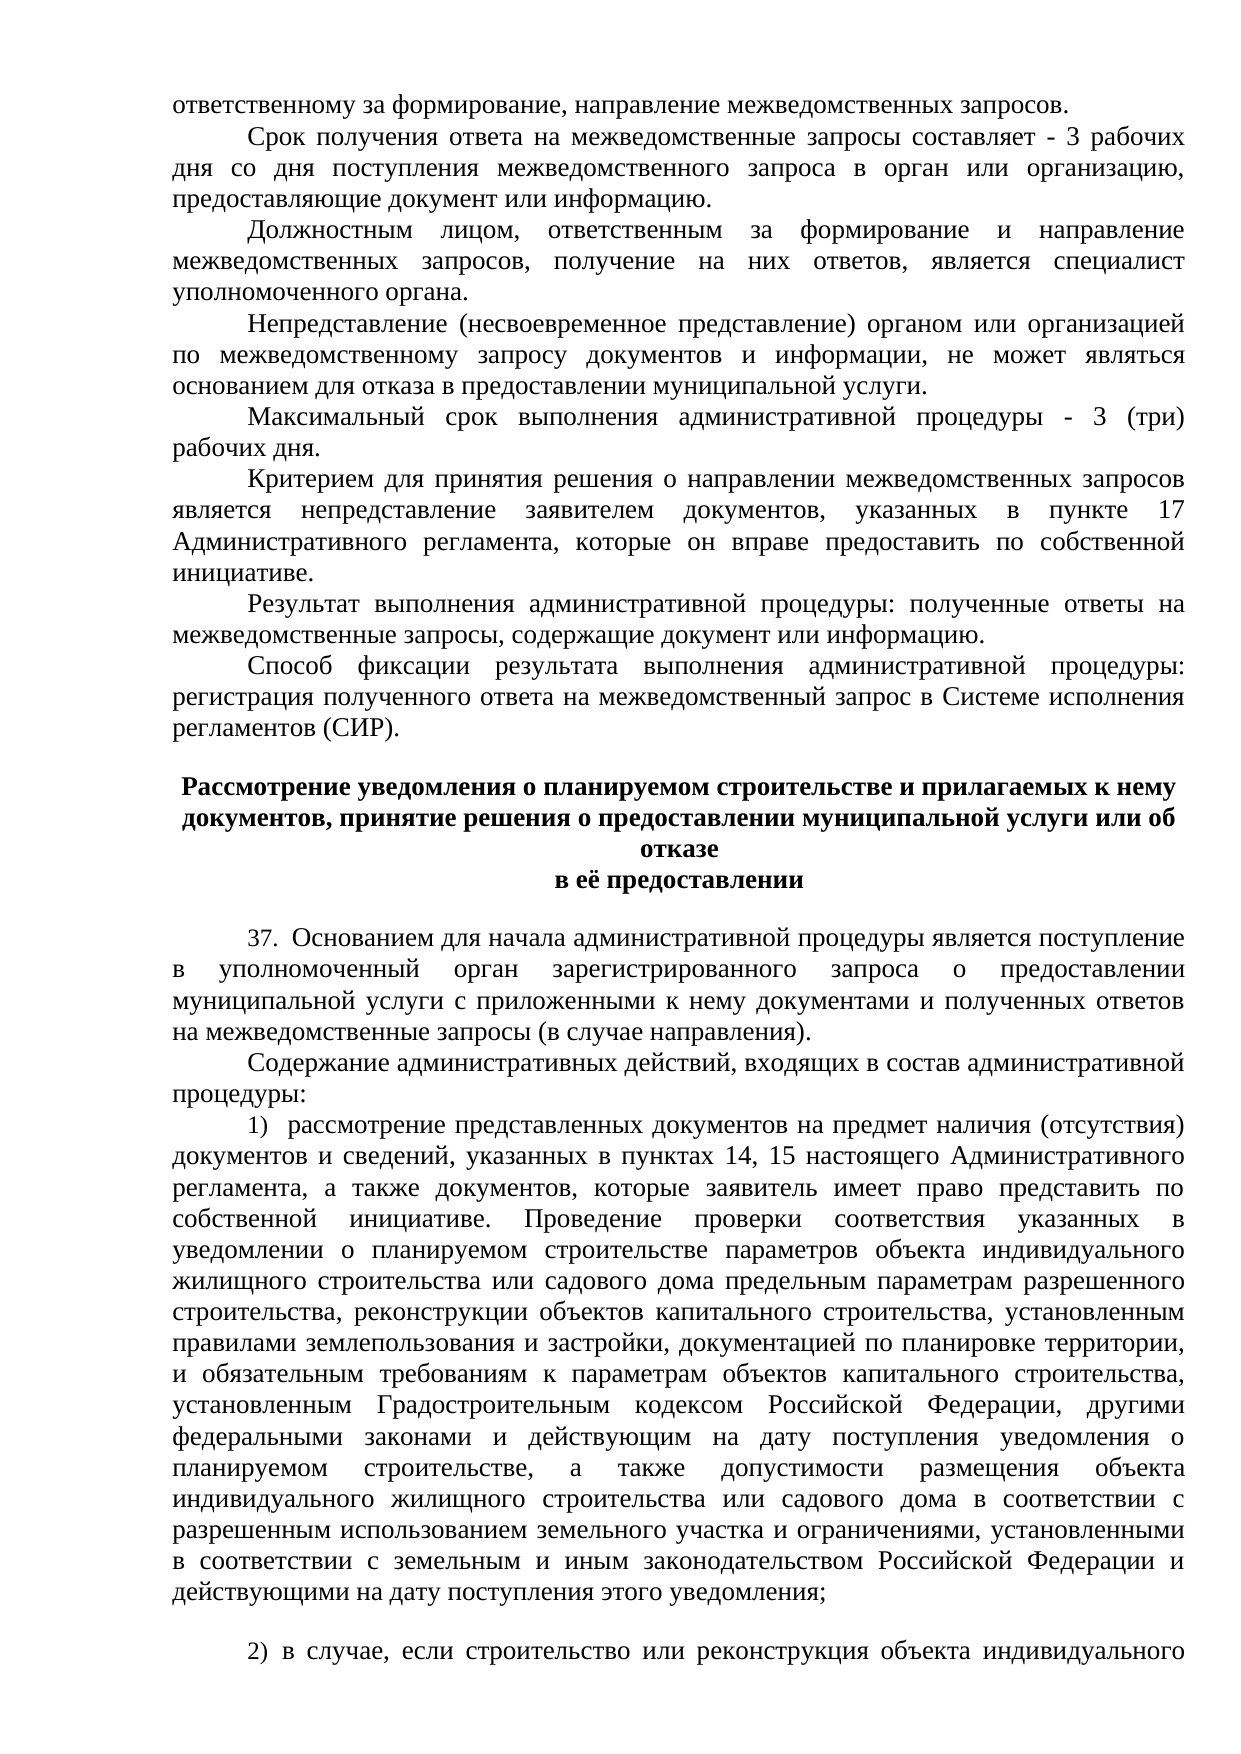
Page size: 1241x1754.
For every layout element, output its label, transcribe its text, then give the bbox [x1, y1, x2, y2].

text Срок получения ответа на межведомственные запросы составляет - 3 рабочих дня со дня поступления межведомственного запроса в орган или организацию, предоставляющие документ или информацию. [172, 120, 1186, 213]
text Рассмотрение уведомления о планируемом строительстве и прилагаемых к нему документов, принятие решения о предоставлении муниципальной услуги или об отказе в её предоставлении [172, 770, 1186, 894]
text Критерием для принятия решения о направлении межведомственных запросов является непредставление заявителем документов, указанных в пункте 17 Административного регламента, которые он вправе предоставить по собственной инициативе. [172, 462, 1186, 587]
text Результат выполнения административной процедуры: полученные ответы на межведомственные запросы, содержащие документ или информацию. [172, 587, 1186, 649]
text Содержание административных действий, входящих в состав административной процедуры: [172, 1046, 1186, 1108]
text Максимальный срок выполнения административной процедуры - 3 (три) рабочих дня. [172, 400, 1186, 462]
text Должностным лицом, ответственным за формирование и направление межведомственных запросов, получение на них ответов, является специалист уполномоченного органа. [172, 213, 1186, 307]
text Непредставление (несвоевременное представление) органом или организацией по межведомственному запросу документов и информации, не может являться основанием для отказа в предоставлении муниципальной услуги. [172, 307, 1186, 400]
list рассмотрение представленных документов на предмет наличия (отсутствия) документов и сведений, указанных в пунктах 14, 15 настоящего Административного регламента, а также документов, которые заявитель имеет право представить по собственной инициативе. Проведение проверки соответствия указанных в уведомлении о планируемом строительстве параметров объекта индивидуального жилищного строительства или садового дома предельным параметрам разрешенного строительства, реконструкции объектов капитального строительства, установленным правилами землепользования и застройки, документацией по планировке территории, и обязательным требованиям к параметрам объектов капитального строительства, установленным Градостроительным кодексом Российской Федерации, другими федеральными законами и действующим на дату поступления уведомления о планируемом строительстве, а также допустимости размещения объекта индивидуального жилищного строительства или садового дома в соответствии с разрешенным использованием земельного участка и ограничениями, установленными в соответствии с земельным и иным законодательством Российской Федерации и действующими на дату поступления этого уведомления; [172, 1108, 1186, 1607]
text Способ фиксации результата выполнения административной процедуры: регистрация полученного ответа на межведомственный запрос в Системе исполнения регламентов (СИР). [172, 649, 1186, 743]
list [172, 1634, 1186, 1665]
list Основанием для начала административной процедуры является поступление в уполномоченный орган зарегистрированного запроса о предоставлении муниципальной услуги с приложенными к нему документами и полученных ответов на межведомственные запросы (в случае направления). [172, 921, 1186, 1046]
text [172, 89, 1186, 120]
